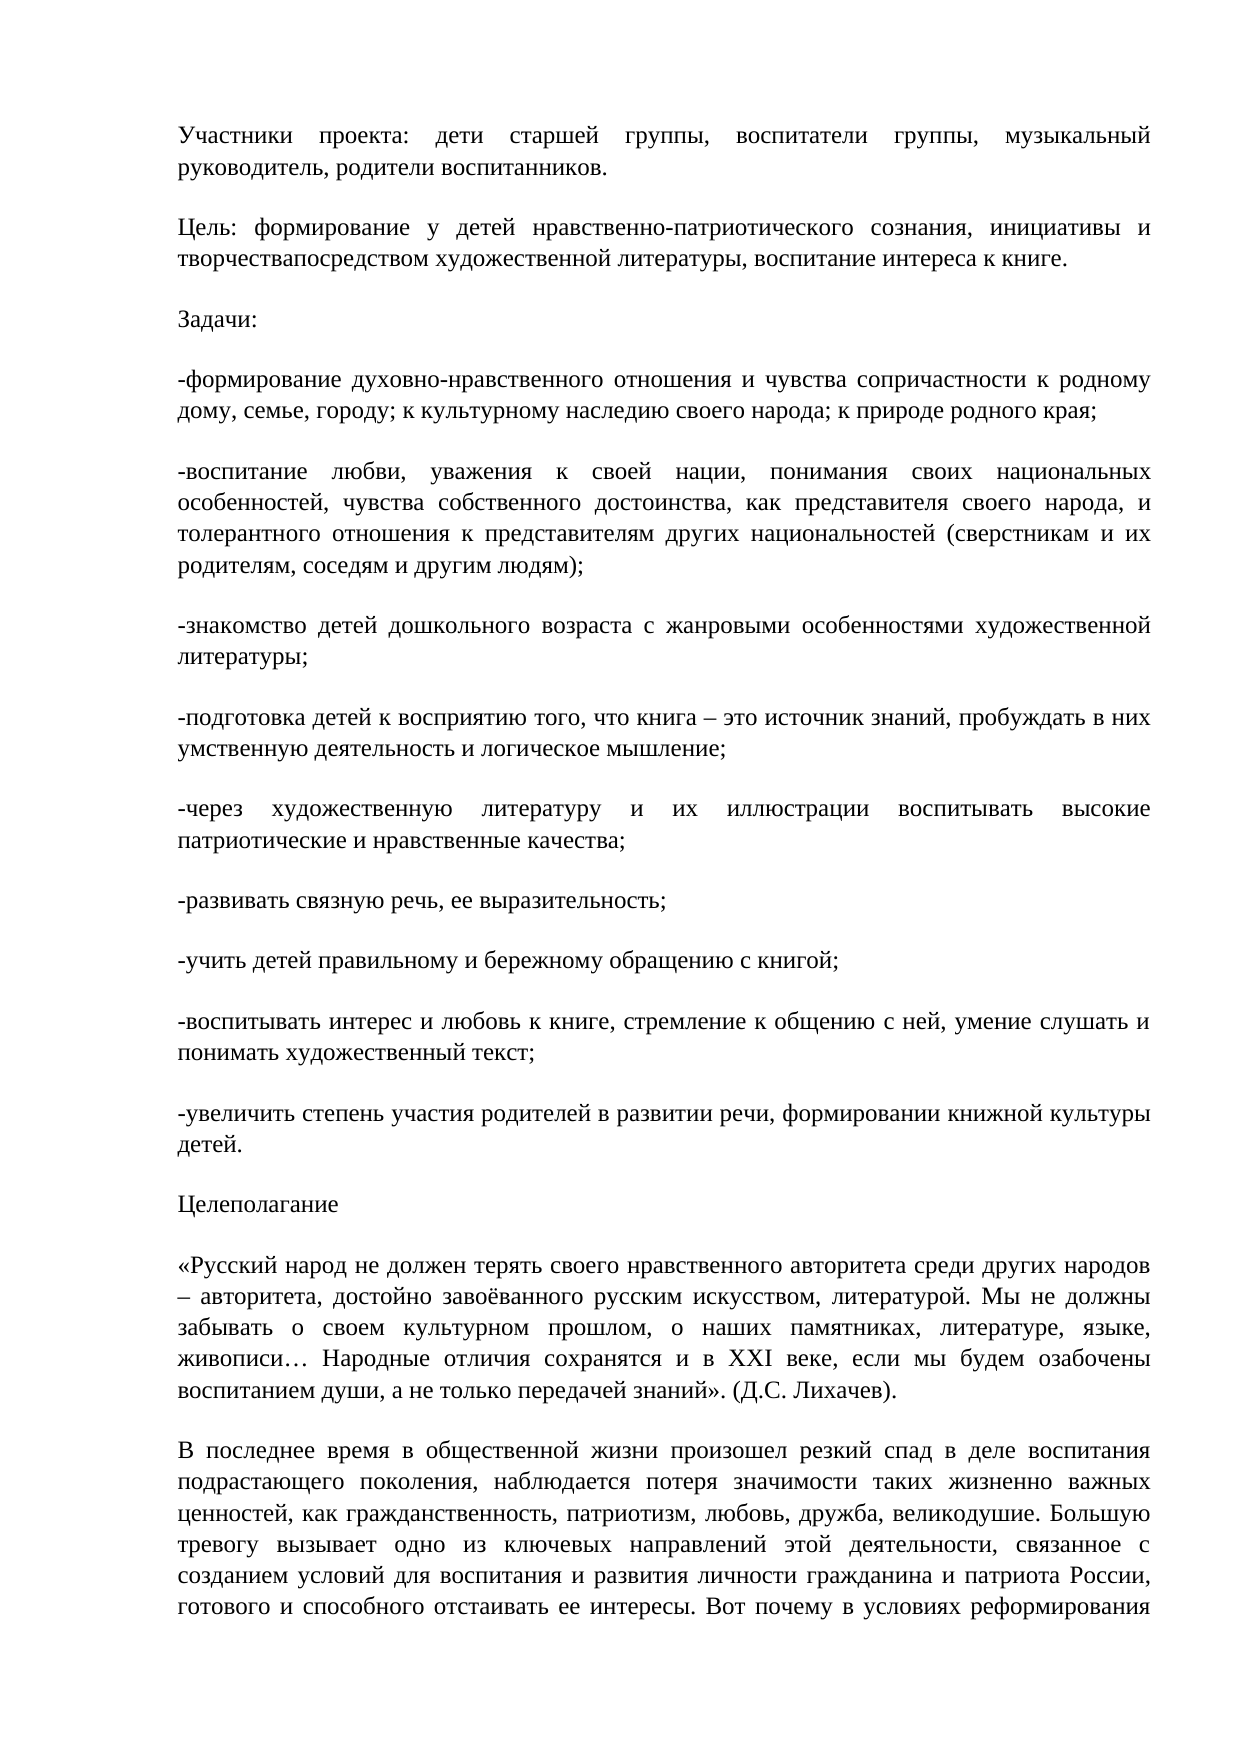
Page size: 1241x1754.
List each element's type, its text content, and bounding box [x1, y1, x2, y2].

text -через художественную литературу и их иллюстрации воспитывать высокие патриотические и нравственные качества; [177, 791, 1152, 853]
text -развивать связную речь, ее выразительность; [177, 883, 1152, 914]
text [177, 1433, 1152, 1620]
text -формирование духовно-нравственного отношения и чувства сопричастности к родному дому, семье, городу; к культурному наследию своего народа; к природе родного края; [177, 362, 1152, 424]
text -учить детей правильному и бережному обращению с книгой; [177, 943, 1152, 974]
text -знакомство детей дошкольного возраста с жанровыми особенностями художественной литературы; [177, 608, 1152, 670]
text -подготовка детей к восприятию того, что книга – это источник знаний, пробуждать в них умственную деятельность и логическое мышление; [177, 699, 1152, 762]
text Цель: формирование у детей нравственно-патриотического сознания, инициативы и творчествапосредством художественной литературы, воспитание интереса к книге. [177, 210, 1152, 272]
text -воспитание любви, уважения к своей нации, понимания своих национальных особенностей, чувства собственного достоинства, как представителя своего народа, и толерантного отношения к представителям других национальностей (сверстникам и их родителям, соседям и другим людям); [177, 453, 1152, 578]
text -увеличить степень участия родителей в развитии речи, формировании книжной культуры детей. [177, 1095, 1152, 1158]
text Участники проекта: дети старшей группы, воспитатели группы, музыкальный руководитель, родители воспитанников. [177, 118, 1152, 181]
text Целеполагание [177, 1187, 1152, 1218]
text -воспитывать интерес и любовь к книге, стремление к общению с ней, умение слушать и понимать художественный текст; [177, 1003, 1152, 1066]
text Задачи: [177, 301, 1152, 333]
text «Русский народ не должен терять своего нравственного авторитета среди других народов – авторитета, достойно завоёванного русским искусством, литературой. Мы не должны забывать о своем культурном прошлом, о наших памятниках, литературе, языке, живописи… Народные отличия сохранятся и в ΧΧΙ веке, если мы будем озабочены воспитанием души, а не только передачей знаний». (Д.С. Лихачев). [177, 1247, 1152, 1403]
